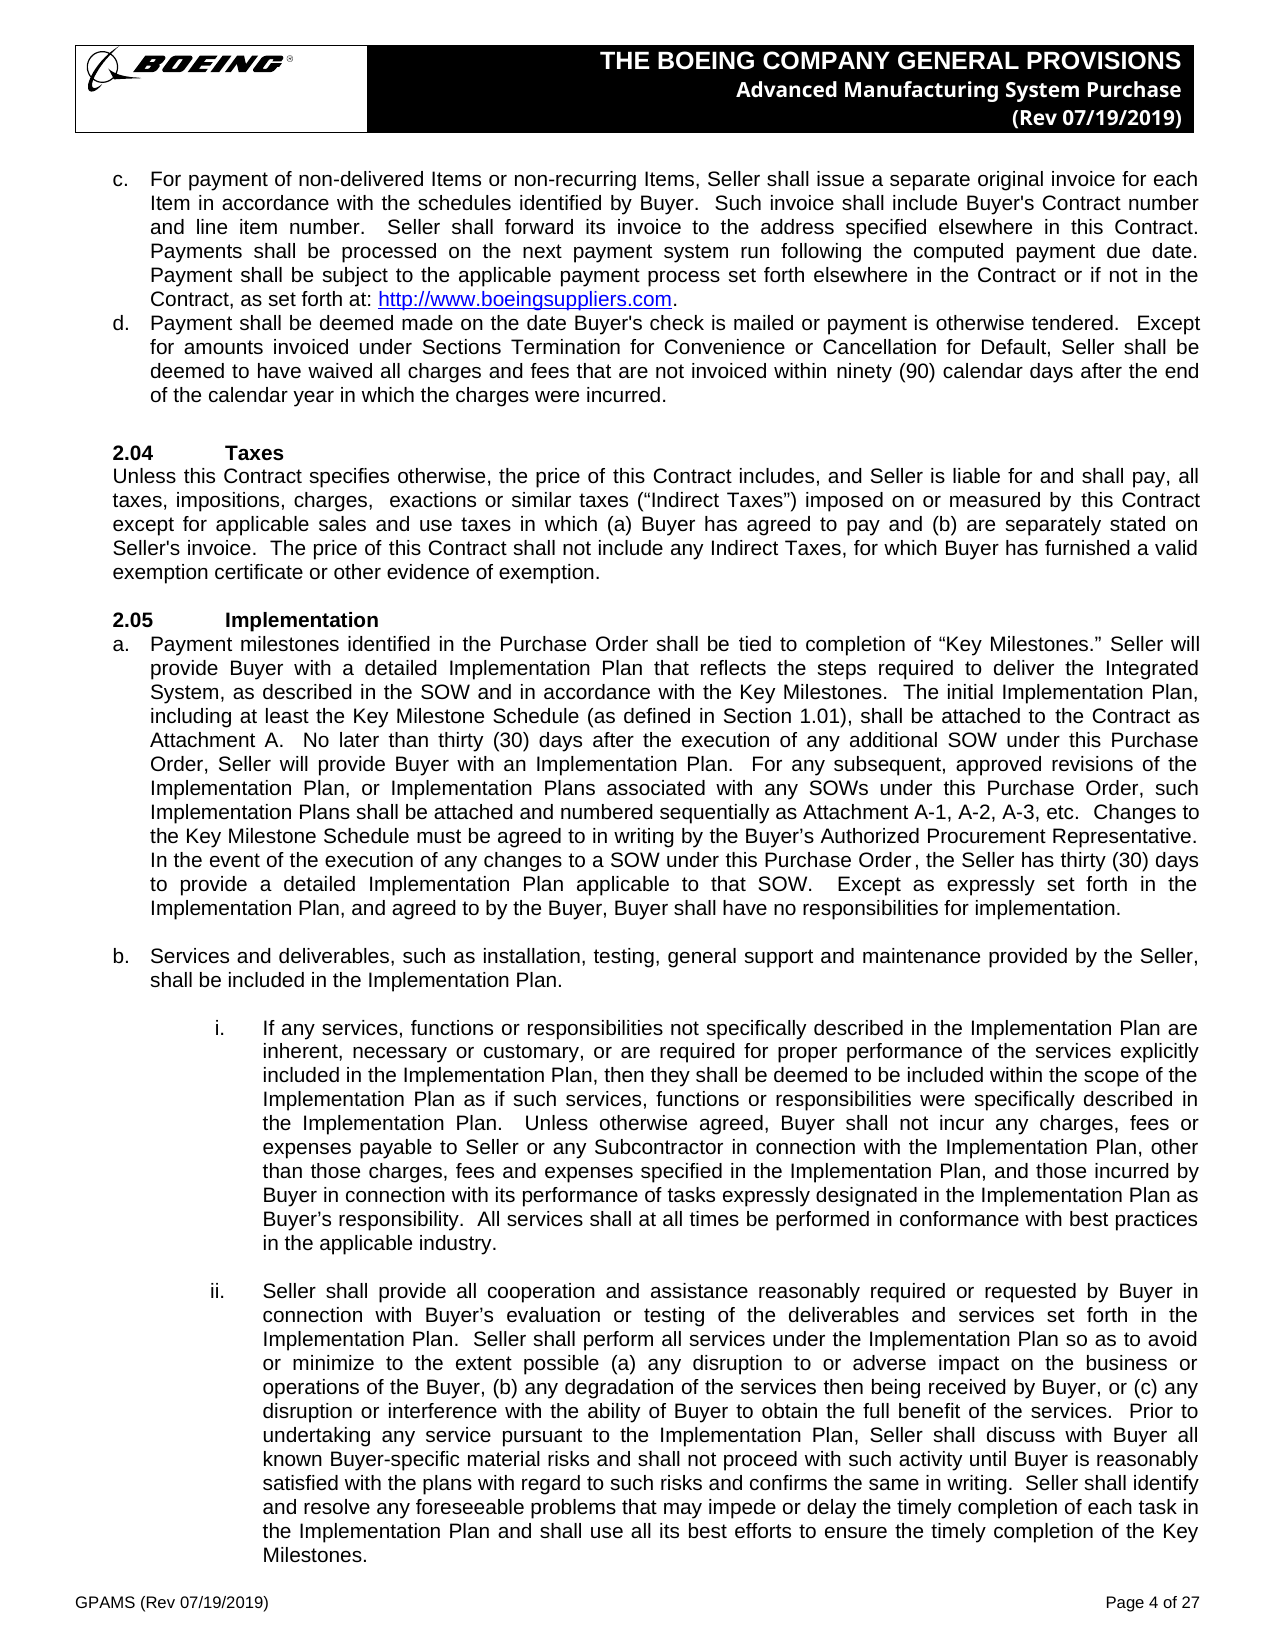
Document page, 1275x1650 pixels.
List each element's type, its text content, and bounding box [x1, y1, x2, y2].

list If any services, functions or responsibilities not specifically described in the Implementation Plan are inherent, necessary or customary, or are required for proper performance of the services explicitly included in the Implementation Plan, then they shall be deemed to be included within the scope of the Implementation Plan as if such services, functions or responsibilities were specifically described in the Implementation Plan. Unless otherwise agreed, Buyer shall not incur any charges, fees or expenses payable to Seller or any Subcontractor in connection with the Implementation Plan, other than those charges, fees and expenses specified in the Implementation Plan, and those incurred by Buyer in connection with its performance of tasks expressly designated in the Implementation Plan as Buyer’s responsibility. All services shall at all times be performed in conformance with best practices in the applicable industry. [225, 1015, 1200, 1255]
text Unless this Contract specifies otherwise, the price of this Contract includes, and Seller is liable for and shall pay, all taxes, impositions, charges, exactions or similar taxes (“Indirect Taxes”) imposed on or measured by this Contract except for applicable sales and use taxes in which (a) Buyer has agreed to pay and (b) are separately stated on Seller's invoice. The price of this Contract shall not include any Indirect Taxes, for which Buyer has furnished a valid exemption certificate or other evidence of exemption. [75, 464, 1200, 584]
list Payment shall be deemed made on the date Buyer's check is mailed or payment is otherwise tendered. Except for amounts invoiced under Sections Termination for Convenience or Cancellation for Default, Seller shall be deemed to have waived all charges and fees that are not invoiced within ninety (90) calendar days after the end of the calendar year in which the charges were incurred. [112, 311, 1200, 406]
text 2.04 Taxes [75, 440, 1200, 464]
text b. Services and deliverables, such as installation, testing, general support and maintenance provided by the Seller, shall be included in the Implementation Plan. [112, 943, 1200, 991]
list Seller shall provide all cooperation and assistance reasonably required or requested by Buyer in connection with Buyer’s evaluation or testing of the deliverables and services set forth in the Implementation Plan. Seller shall perform all services under the Implementation Plan so as to avoid or minimize to the extent possible (a) any disruption to or adverse impact on the business or operations of the Buyer, (b) any degradation of the services then being received by Buyer, or (c) any disruption or interference with the ability of Buyer to obtain the full benefit of the services. Prior to undertaking any service pursuant to the Implementation Plan, Seller shall discuss with Buyer all known Buyer-specific material risks and shall not proceed with such activity until Buyer is reasonably satisfied with the plans with regard to such risks and confirms the same in writing. Seller shall identify and resolve any foreseeable problems that may impede or delay the timely completion of each task in the Implementation Plan and shall use all its best efforts to ensure the timely completion of the Key Milestones. [225, 1279, 1200, 1566]
text 2.05 Implementation [112, 608, 1200, 632]
list For payment of non-delivered Items or non-recurring Items, Seller shall issue a separate original invoice for each Item in accordance with the schedules identified by Buyer. Such invoice shall include Buyer's Contract number and line item number. Seller shall forward its invoice to the address specified elsewhere in this Contract. Payments shall be processed on the next payment system run following the computed payment due date. Payment shall be subject to the applicable payment process set forth elsewhere in the Contract or if not in the Contract, as set forth at: http://www.boeingsuppliers.com. [112, 167, 1200, 311]
text a. Payment milestones identified in the Purchase Order shall be tied to completion of “Key Milestones.” Seller will provide Buyer with a detailed Implementation Plan that reflects the steps required to deliver the Integrated System, as described in the SOW and in accordance with the Key Milestones. The initial Implementation Plan, including at least the Key Milestone Schedule (as defined in Section 1.01), shall be attached to the Contract as Attachment A. No later than thirty (30) days after the execution of any additional SOW under this Purchase Order, Seller will provide Buyer with an Implementation Plan. For any subsequent, approved revisions of the Implementation Plan, or Implementation Plans associated with any SOWs under this Purchase Order, such Implementation Plans shall be attached and numbered sequentially as Attachment A-1, A-2, A-3, etc. Changes to the Key Milestone Schedule must be agreed to in writing by the Buyer’s Authorized Procurement Representative. In the event of the execution of any changes to a SOW under this Purchase Order, the Seller has thirty (30) days to provide a detailed Implementation Plan applicable to that SOW. Except as expressly set forth in the Implementation Plan, and agreed to by the Buyer, Buyer shall have no responsibilities for implementation. [112, 632, 1200, 919]
